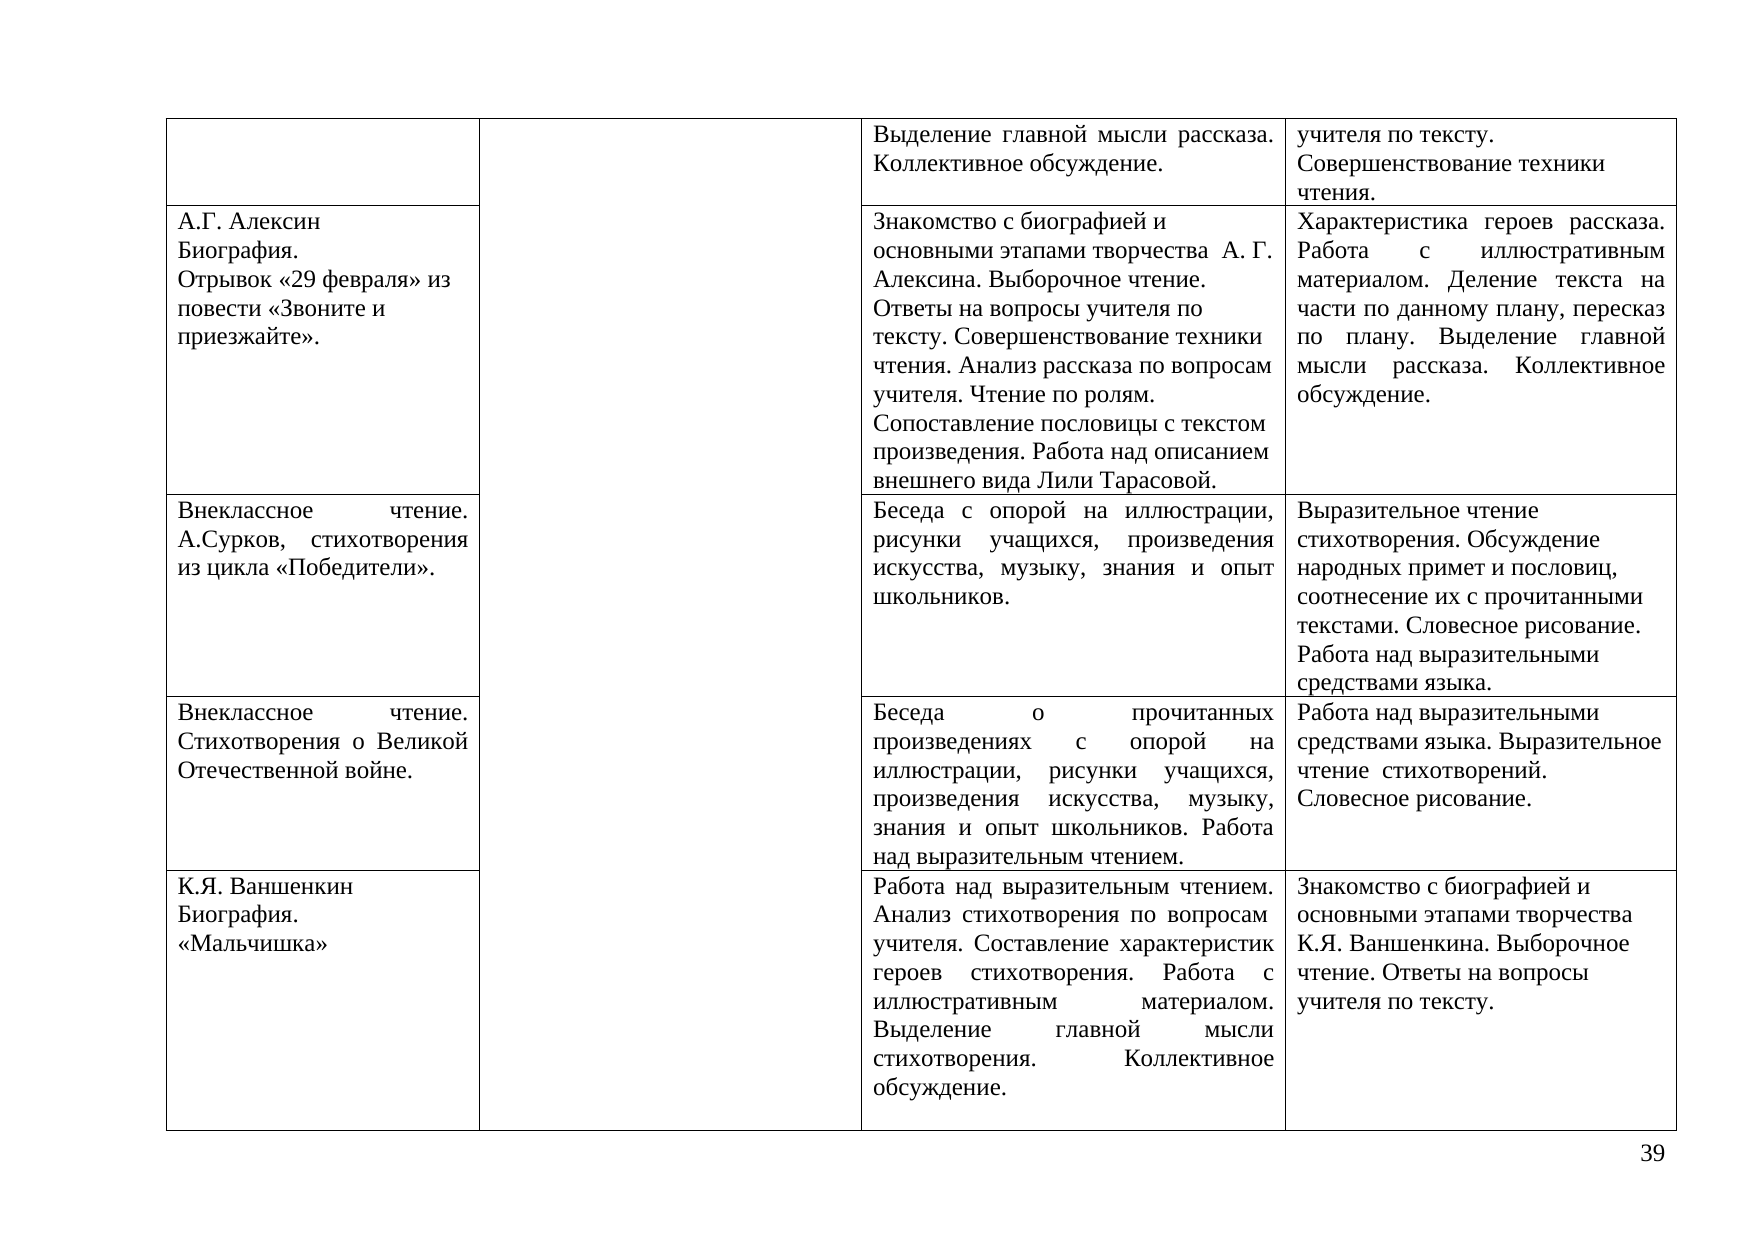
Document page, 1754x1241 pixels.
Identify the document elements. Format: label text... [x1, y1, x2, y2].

table_cell Выразительное чтение стихотворения. Обсуждение народных примет и пословиц, соотнесение их с прочитанными текстами. Словесное рисование. Работа над выразительными средствами языка. [1286, 495, 1676, 696]
table_cell Беседа с опорой на иллюстрации, рисунки учащихся, произведения искусства, музыку, знания и опыт школьников. [862, 495, 1285, 696]
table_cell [862, 119, 1285, 205]
table_cell Внеклассное чтение. Стихотворения о Великой Отечественной войне. [167, 697, 479, 870]
table_cell К.Я. Ваншенкин Биография. «Мальчишка» [167, 871, 479, 1129]
table_cell Знакомство с биографией и основными этапами творчества К.Я. Ваншенкина. Выборочное чтение. Ответы на вопросы учителя по тексту. [1286, 871, 1676, 1129]
table_cell Внеклассное чтение. А.Сурков, стихотворения из цикла «Победители». [167, 495, 479, 696]
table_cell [167, 119, 479, 205]
table_cell Работа над выразительным чтением. Анализ стихотворения по вопросам учителя. Составление характеристик героев стихотворения. Работа с иллюстративным материалом. Выделение главной мысли стихотворения. Коллективное обсуждение. [862, 871, 1285, 1129]
table_cell Беседа о прочитанных произведениях с опорой на иллюстрации, рисунки учащихся, произведения искусства, музыку, знания и опыт школьников. Работа над выразительным чтением. [862, 697, 1285, 870]
table_cell А.Г. Алексин Биография. Отрывок «29 февраля» из повести «Звоните и приезжайте». [167, 206, 479, 494]
table_cell Работа над выразительными средствами языка. Выразительное чтение стихотворений. Словесное рисование. [1286, 697, 1676, 870]
table_cell Знакомство с биографией и основными этапами творчества А. Г. Алексина. Выборочное чтение. Ответы на вопросы учителя по тексту. Совершенствование техники чтения. Анализ рассказа по вопросам учителя. Чтение по ролям. Сопоставление пословицы с текстом произведения. Работа над описанием внешнего вида Лили Тарасовой. [862, 206, 1285, 494]
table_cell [1286, 119, 1676, 205]
table_cell Характеристика героев рассказа. Работа с иллюстративным материалом. Деление текста на части по данному плану, пересказ по плану. Выделение главной мысли рассказа. Коллективное обсуждение. [1286, 206, 1676, 494]
